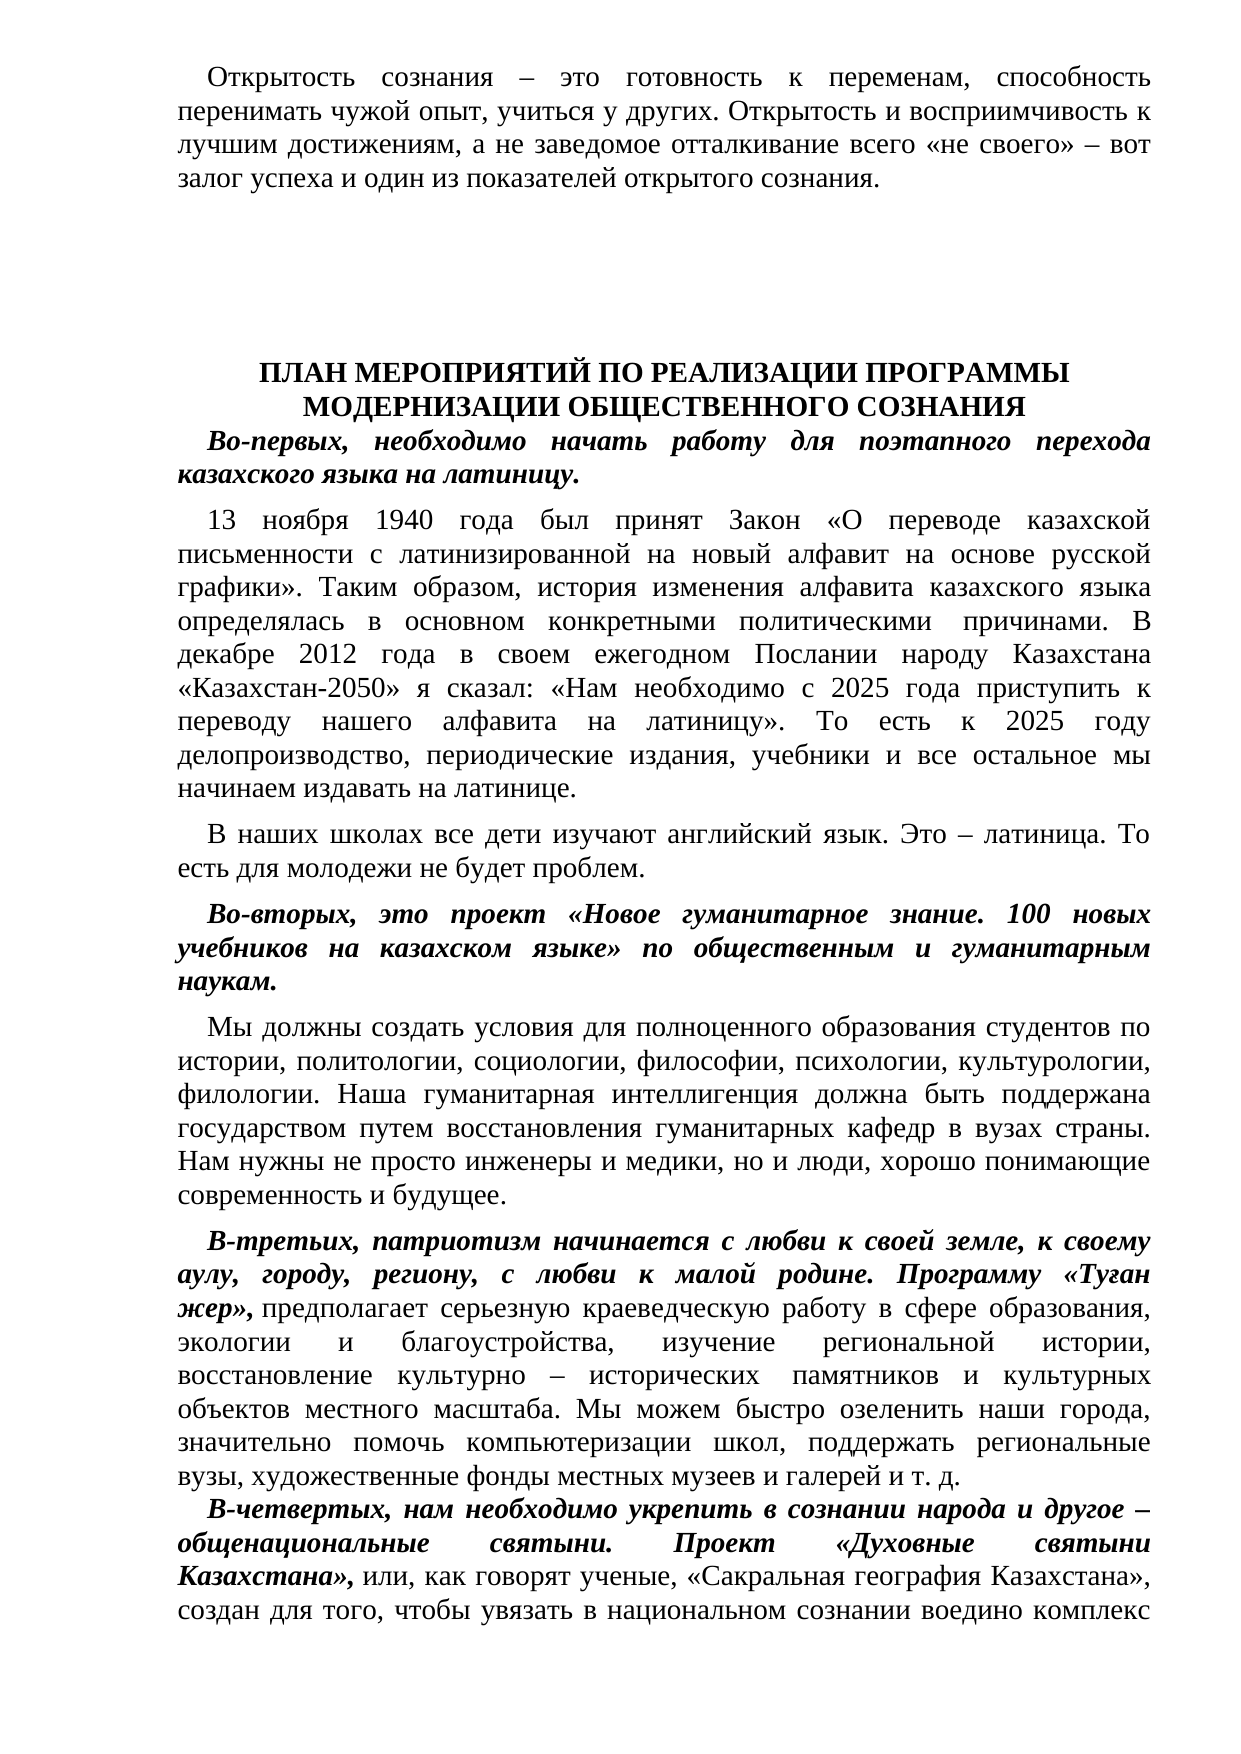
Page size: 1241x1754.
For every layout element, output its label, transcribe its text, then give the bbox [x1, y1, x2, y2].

text ПЛАН МЕРОПРИЯТИЙ ПО РЕАЛИЗАЦИИ ПРОГРАММЫ [177, 356, 1152, 389]
text 13 ноября 1940 года был принят Закон «О переводе казахской письменности с латинизированной на новый алфавит на основе русской графики». Таким образом, история изменения алфавита казахского языка определялась в основном конкретными политическими причинами. В декабре 2012 года в своем ежегодном Послании народу Казахстана «Казахстан-2050» я сказал: «Нам необходимо с 2025 года приступить к переводу нашего алфавита на латиницу». То есть к 2025 году делопроизводство, периодические издания, учебники и все остальное мы начинаем издавать на латинице. [177, 502, 1152, 804]
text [177, 1491, 1152, 1626]
text Открытость сознания – это готовность к переменам, способность перенимать чужой опыт, учиться у других. Открытость и восприимчивость к лучшим достижениям, а не заведомое отталкивание всего «не своего» – вот залог успеха и один из показателей открытого сознания. [177, 59, 1152, 193]
text Во-вторых, это проект «Новое гуманитарное знание. 100 новых учебников на казахском языке» по общественным и гуманитарным наукам. [177, 896, 1152, 997]
text Мы должны создать условия для полноценного образования студентов по истории, политологии, социологии, философии, психологии, культурологии, филологии. Наша гуманитарная интеллигенция должна быть поддержана государством путем восстановления гуманитарных кафедр в вузах страны. Нам нужны не просто инженеры и медики, но и люди, хорошо понимающие современность и будущее. [177, 1009, 1152, 1211]
text МОДЕРНИЗАЦИИ ОБЩЕСТВЕННОГО СОЗНАНИЯ [177, 389, 1152, 423]
text В наших школах все дети изучают английский язык. Это – латиница. То есть для молодежи не будет проблем. [177, 817, 1152, 884]
text Во-первых, необходимо начать работу для поэтапного перехода казахского языка на латиницу. [177, 423, 1152, 490]
text В-третьих, патриотизм начинается с любви к своей земле, к своему аулу, городу, региону, с любви к малой родине. Программу «Туған жер», предполагает серьезную краеведческую работу в сфере образования, экологии и благоустройства, изучение региональной истории, восстановление культурно – исторических памятников и культурных объектов местного масштаба. Мы можем быстро озеленить наши города, значительно помочь компьютеризации школ, поддержать региональные вузы, художественные фонды местных музеев и галерей и т. д. [177, 1223, 1152, 1491]
